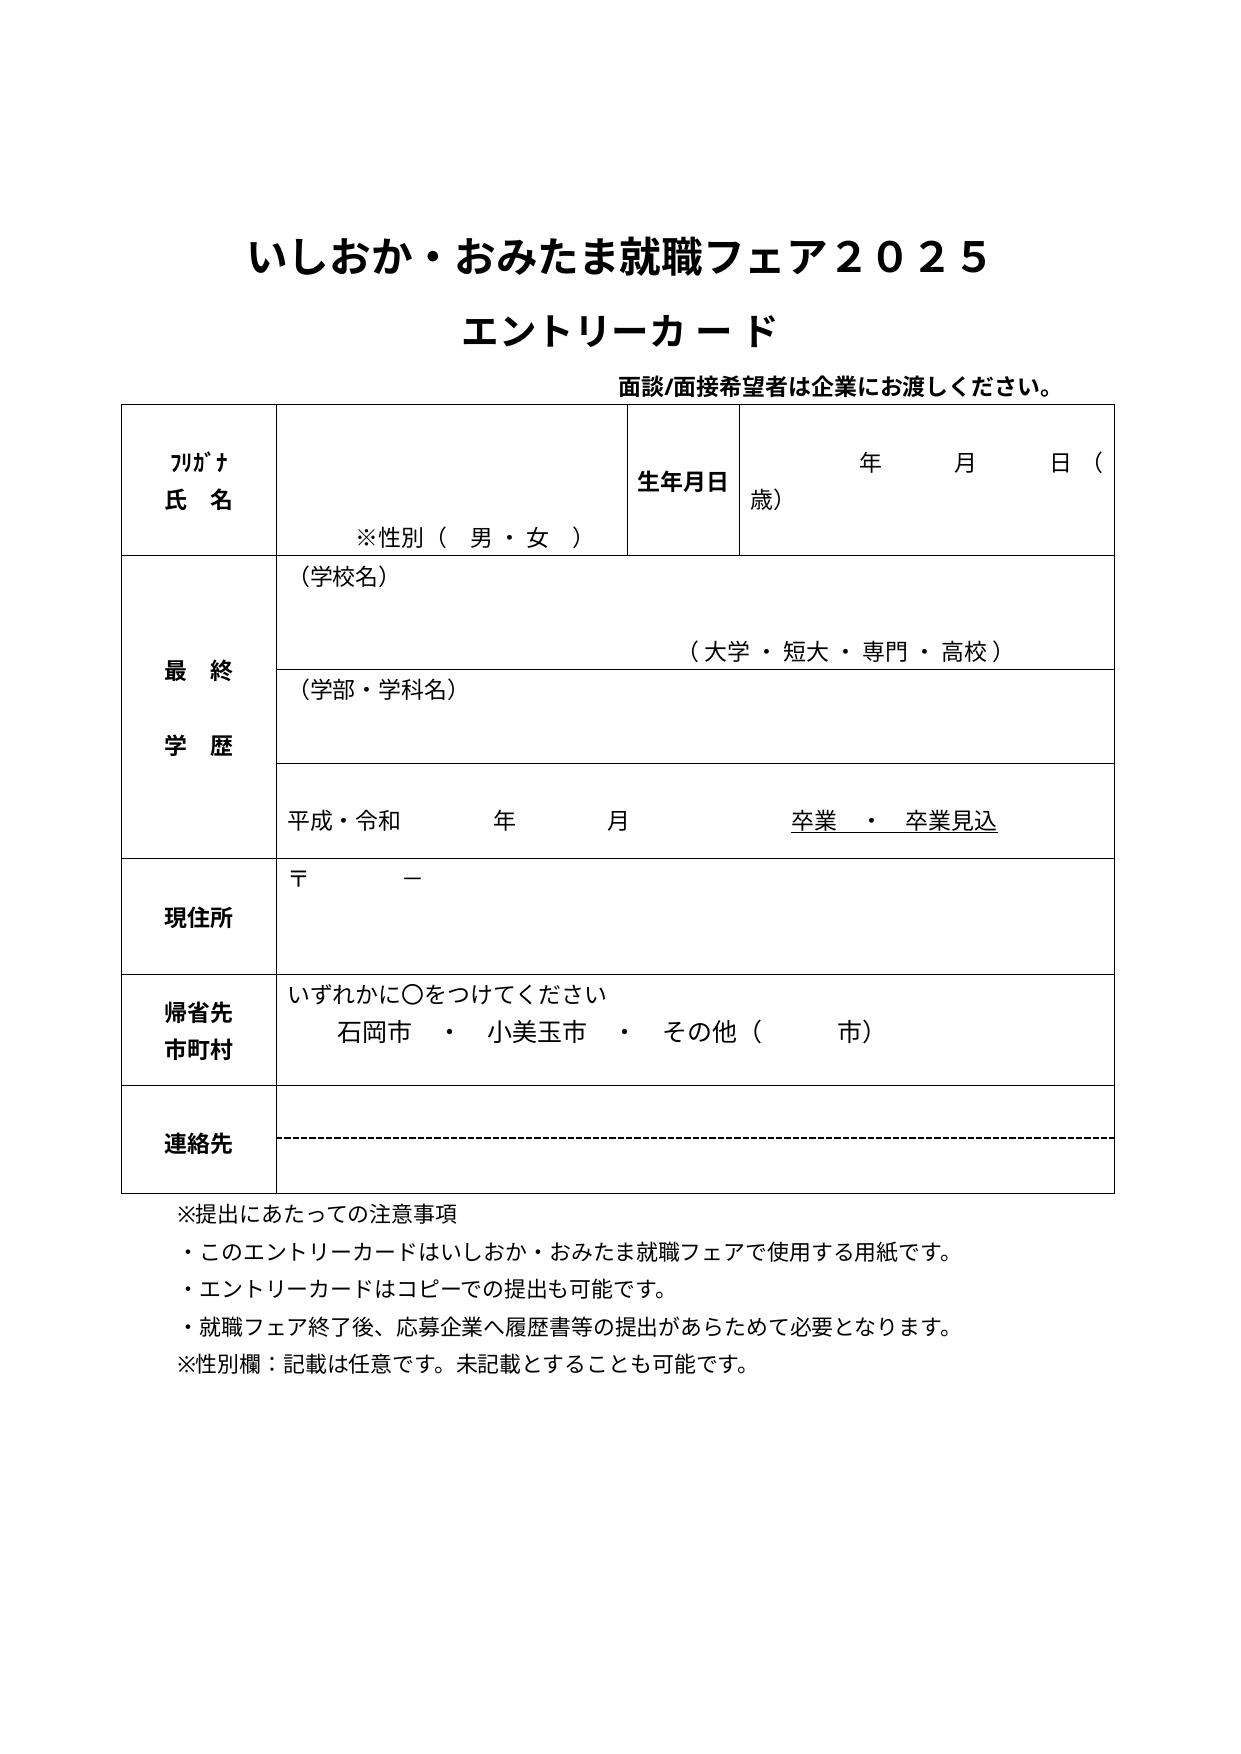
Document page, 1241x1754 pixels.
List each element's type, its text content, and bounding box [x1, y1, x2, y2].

text エントリーカ ー ド [177, 292, 1063, 367]
text ※性別欄：記載は任意です。未記載とすることも可能です。 [177, 1344, 1063, 1382]
text 面談/面接希望者は企業にお渡しください。 [177, 367, 1063, 404]
table_cell いずれかに〇をつけてください 石岡市 ・ 小美玉市 ・ その他（ 市） [277, 975, 1114, 1085]
text ・就職フェア終了後、応募企業へ履歴書等の提出があらためて必要となります。 [177, 1307, 1063, 1344]
table_header ﾌﾘｶﾞﾅ 氏 名 [122, 405, 276, 555]
table_cell 〒 － [277, 859, 1114, 973]
table_header 生年月日 [628, 405, 739, 555]
table_cell 連絡先 [122, 1086, 276, 1193]
table_cell （学校名） （ 大学 ・ 短大 ・ 専門 ・ 高校 ） [277, 556, 1114, 669]
table_cell 現住所 [122, 859, 276, 973]
table_header ※性別（ 男 ・ 女 ） [277, 405, 627, 555]
text ・このエントリーカードはいしおか・おみたま就職フェアで使用する用紙です。 [177, 1232, 1063, 1269]
table_cell 平成・令和 年 月 卒業 ・ 卒業見込 [277, 764, 1114, 858]
table_header 年 月 日（ 歳） [740, 405, 1114, 555]
text ・エントリーカードはコピーでの提出も可能です。 [177, 1269, 1063, 1307]
table_cell 最 終 学 歴 [122, 556, 276, 858]
text ※提出にあたっての注意事項 [177, 1194, 1063, 1232]
text いしおか・おみたま就職フェア２０２５ [177, 217, 1063, 292]
table_cell （学部・学科名） [277, 670, 1114, 763]
table_cell 帰省先 市町村 [122, 975, 276, 1085]
table_cell [277, 1086, 1114, 1137]
table_cell [277, 1137, 1114, 1193]
